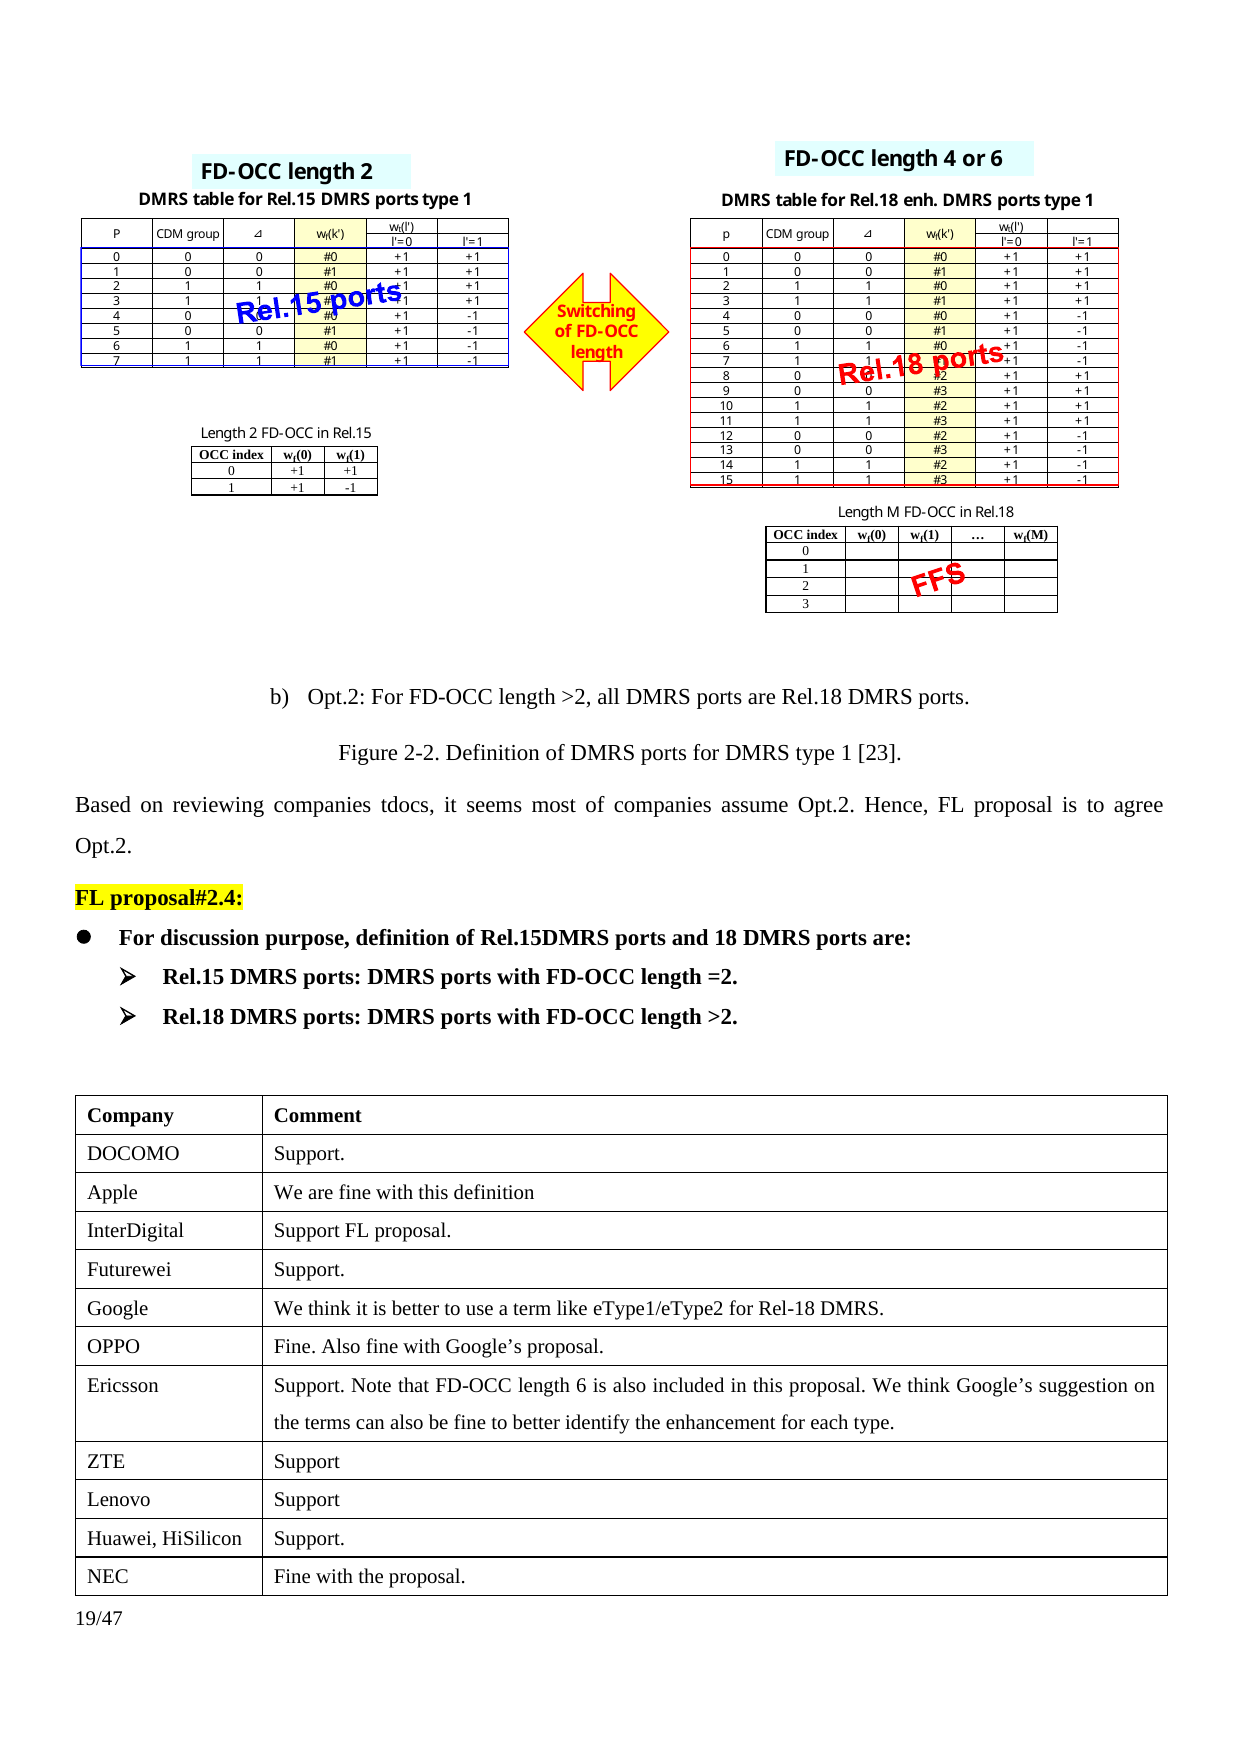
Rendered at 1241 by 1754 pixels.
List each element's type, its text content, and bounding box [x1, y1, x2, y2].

table_cell We are fine with this definition [263, 1173, 1167, 1211]
table_cell InterDigital [76, 1212, 262, 1249]
table_cell Lenovo [76, 1480, 262, 1518]
table_cell We think it is better to use a term like eType1/eType2 for Rel-18 DMRS. [263, 1289, 1167, 1326]
table_cell Support. [263, 1135, 1167, 1172]
table_cell DOCOMO [76, 1135, 262, 1172]
text Based on reviewing companies tdocs, it seems most of companies assume Opt.2. Hence, FL proposal is to agree Opt.2. [75, 786, 1165, 864]
list Opt.2: For FD-OCC length >2, all DMRS ports are Rel.18 DMRS ports. [75, 678, 1165, 715]
table_cell Support. Note that FD-OCC length 6 is also included in this proposal. We think Google’s suggestion on the terms can also be fine to better identify the enhancement for each type. [263, 1366, 1167, 1441]
table_cell Ericsson [76, 1366, 262, 1441]
table_cell Support [263, 1442, 1167, 1479]
table_cell OPPO [76, 1327, 262, 1365]
list For discussion purpose, definition of Rel.15DMRS ports and 18 DMRS ports are: [75, 918, 1165, 956]
table_cell Google [76, 1289, 262, 1326]
table_header Company [76, 1096, 262, 1133]
table_cell Support [263, 1480, 1167, 1518]
table_cell Fine with the proposal. [263, 1558, 1167, 1595]
table_cell Apple [76, 1173, 262, 1211]
table_cell NEC [76, 1558, 262, 1595]
list Rel.18 DMRS ports: DMRS ports with FD-OCC length >2. [119, 997, 1165, 1035]
table_cell Support FL proposal. [263, 1212, 1167, 1249]
table_cell Support. [263, 1250, 1167, 1288]
table_header Comment [263, 1096, 1167, 1133]
table_cell Futurewei [76, 1250, 262, 1288]
table_cell Fine. Also fine with Google’s proposal. [263, 1327, 1167, 1365]
table_cell ZTE [76, 1442, 262, 1479]
table_cell Huawei, HiSilicon [76, 1519, 262, 1556]
table_cell Support. [263, 1519, 1167, 1556]
list Rel.15 DMRS ports: DMRS ports with FD-OCC length =2. [119, 958, 1165, 995]
text FL proposal#2.4: [75, 878, 1165, 916]
text Figure 2-2. Definition of DMRS ports for DMRS type 1 [23]. [75, 734, 1165, 771]
